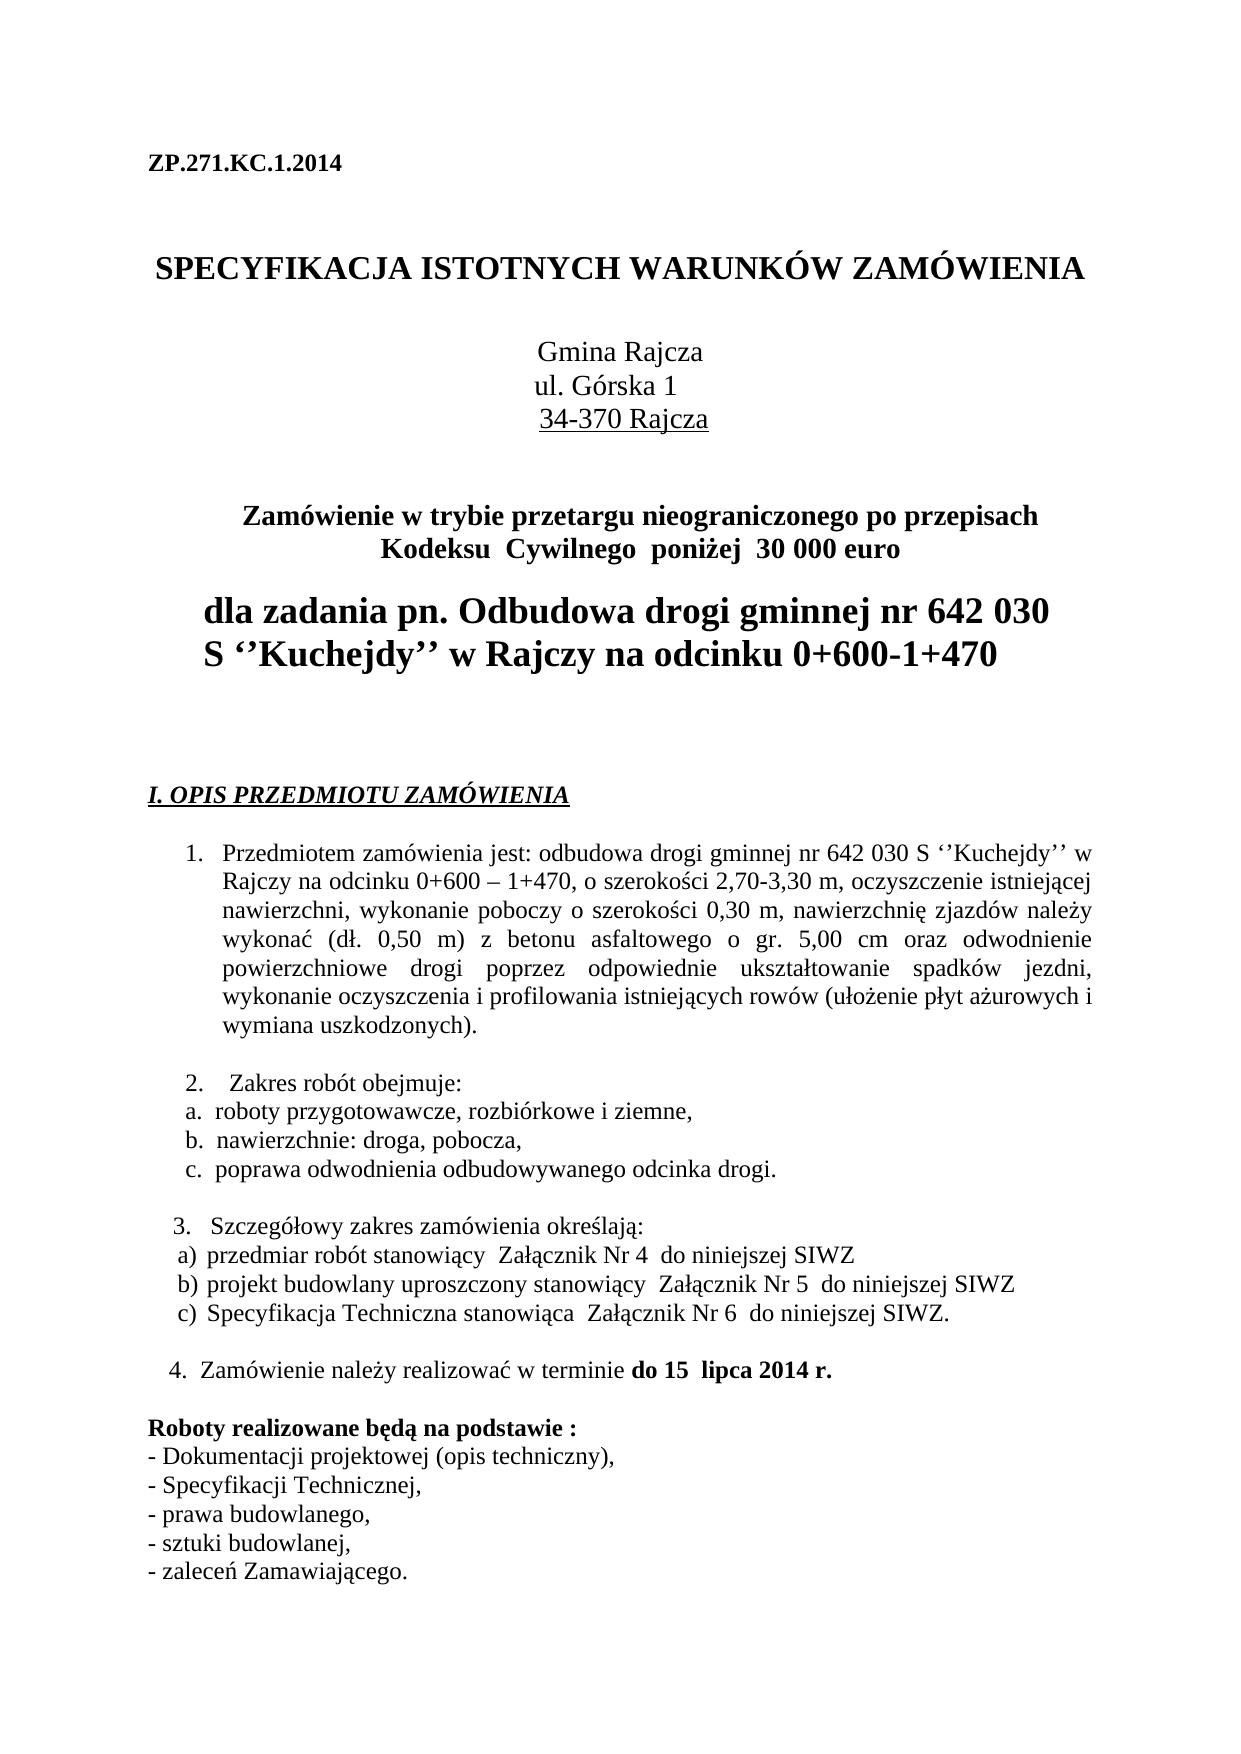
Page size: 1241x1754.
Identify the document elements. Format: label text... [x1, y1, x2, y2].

text - sztuki budowlanej, [148, 1528, 1093, 1556]
text Roboty realizowane będą na podstawie : [148, 1413, 1093, 1441]
text 3. Szczegółowy zakres zamówienia określają: [166, 1211, 1093, 1240]
text ZP.271.KC.1.2014 [148, 148, 1093, 176]
list Specyfikacja Techniczna stanowiąca Załącznik Nr 6 do niniejszej SIWZ. [177, 1298, 1093, 1326]
text 2. Zakres robót obejmuje: [148, 1068, 1093, 1096]
text - Specyfikacji Technicznej, [148, 1470, 1093, 1499]
text a. roboty przygotowawcze, rozbiórkowe i ziemne, [148, 1096, 1093, 1125]
text 4. Zamówienie należy realizować w terminie do 15 lipca 2014 r. [162, 1355, 1093, 1384]
text I. OPIS PRZEDMIOTU ZAMÓWIENIA [148, 780, 1093, 809]
text b. nawierzchnie: droga, pobocza, [185, 1125, 1093, 1154]
list Przedmiotem zamówienia jest: odbudowa drogi gminnej nr 642 030 S ‘’Kuchejdy’’ w Rajczy na odcinku 0+600 – 1+470, o szerokości 2,70-3,30 m, oczyszczenie istniejącej nawierzchni, wykonanie poboczy o szerokości 0,30 m, nawierzchnię zjazdów należy wykonać (dł. 0,50 m) z betonu asfaltowego o gr. 5,00 cm oraz odwodnienie powierzchniowe drogi poprzez odpowiednie ukształtowanie spadków jezdni, wykonanie oczyszczenia i profilowania istniejących rowów (ułożenie płyt ażurowych i wymiana uszkodzonych). [185, 838, 1093, 1039]
text - Dokumentacji projektowej (opis techniczny), [148, 1441, 1093, 1470]
text SPECYFIKACJA ISTOTNYCH WARUNKÓW ZAMÓWIENIA [148, 248, 1093, 287]
list projekt budowlany uproszczony stanowiący Załącznik Nr 5 do niniejszej SIWZ [177, 1269, 1093, 1298]
list przedmiar robót stanowiący Załącznik Nr 4 do niniejszej SIWZ [177, 1240, 1093, 1269]
text - zaleceń Zamawiającego. [148, 1556, 1093, 1585]
text ul. Górska 1 [148, 368, 1093, 402]
text - prawa budowlanego, [148, 1499, 1093, 1528]
text 34-370 Rajcza [148, 402, 1093, 435]
text c. poprawa odwodnienia odbudowywanego odcinka drogi. [185, 1154, 1093, 1183]
text Gmina Rajcza [148, 334, 1093, 368]
